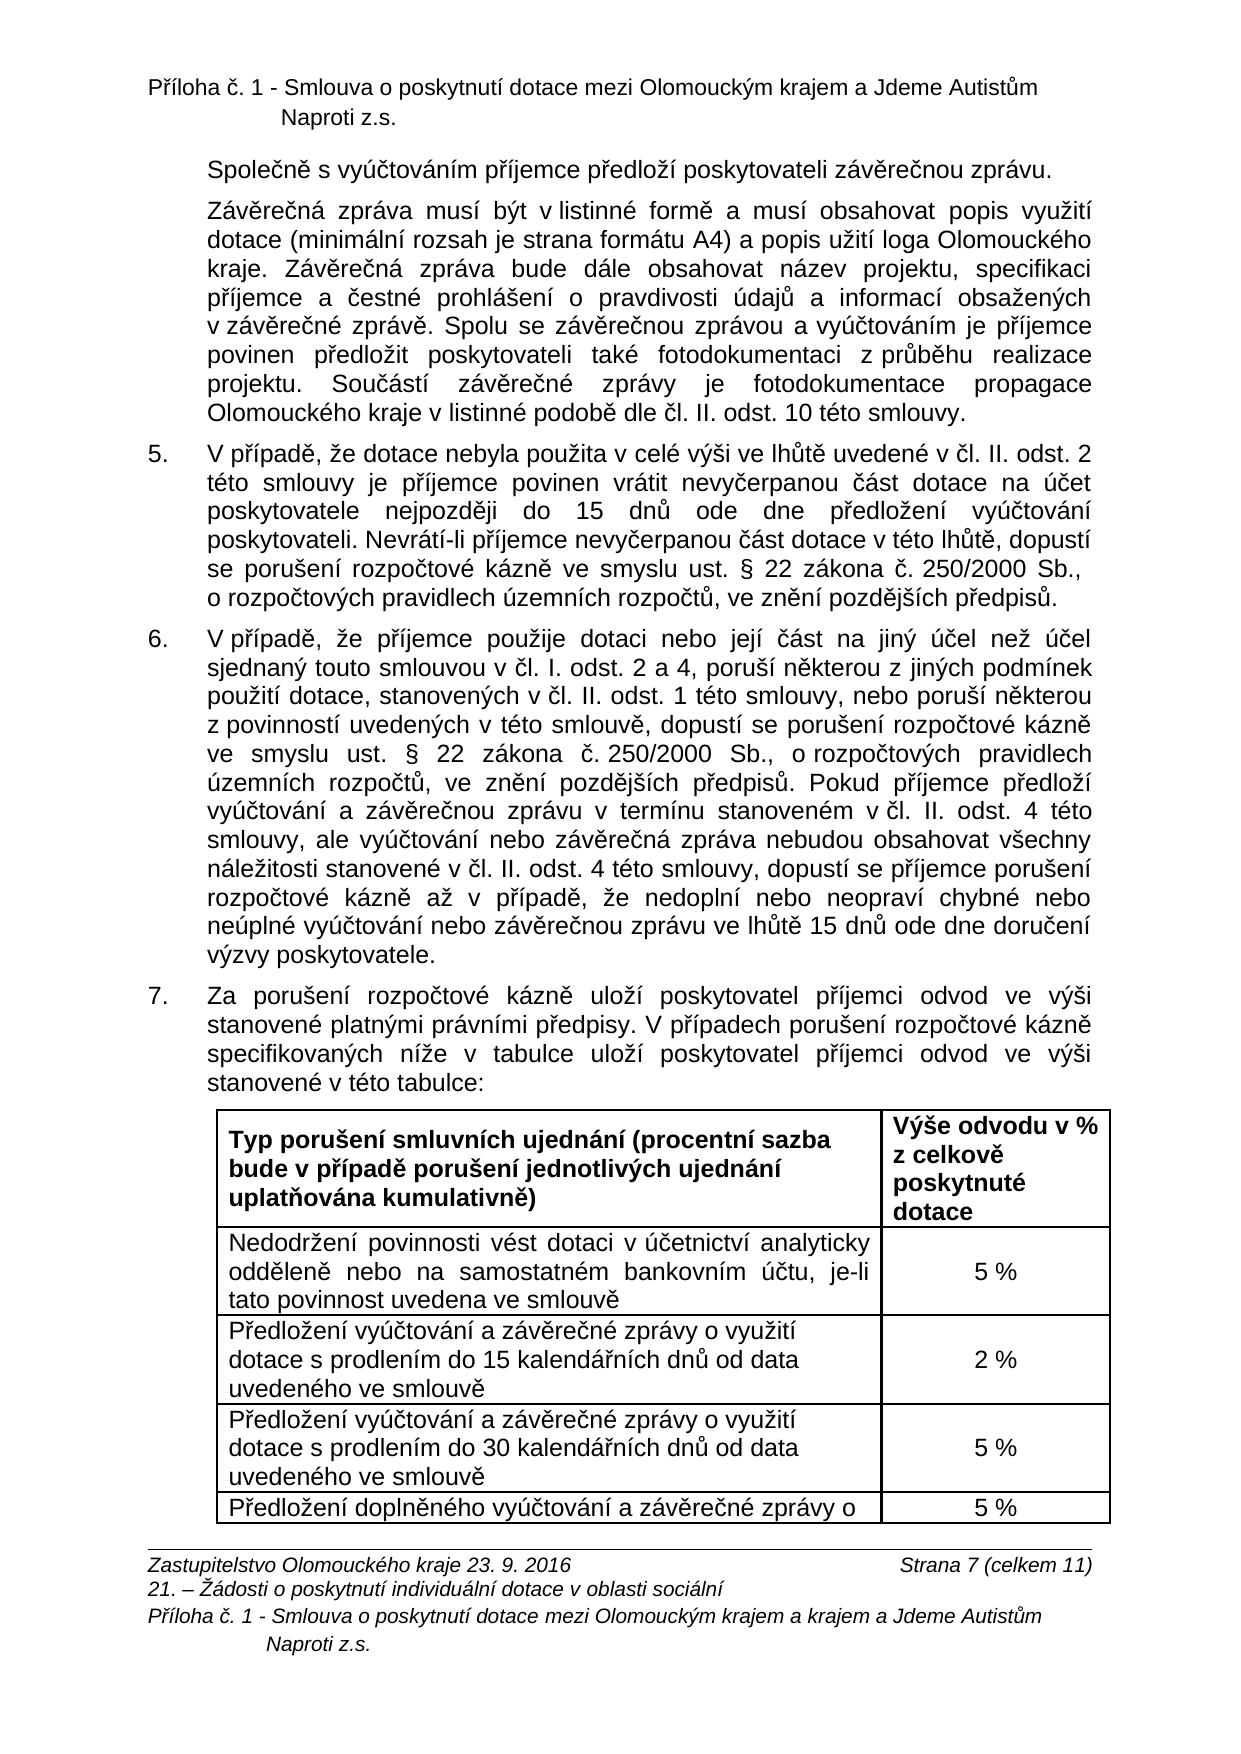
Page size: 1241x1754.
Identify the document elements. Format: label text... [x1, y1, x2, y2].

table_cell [218, 1493, 880, 1522]
table_header Výše odvodu v % z celkově poskytnuté dotace [883, 1111, 1109, 1226]
table_cell 2 % [883, 1316, 1109, 1403]
table_cell 5 % [883, 1228, 1109, 1314]
list V případě, že příjemce použije dotaci nebo její část na jiný účel než účel sjednaný touto smlouvou v čl. I. odst. 2 a 4, poruší některou z jiných podmínek použití dotace, stanovených v čl. II. odst. 1 této smlouvy, nebo poruší některou z povinností uvedených v této smlouvě, dopustí se porušení rozpočtové kázně ve smyslu ust. § 22 zákona č. 250/2000 Sb., o rozpočtových pravidlech územních rozpočtů, ve znění pozdějších předpisů. Pokud příjemce předloží vyúčtování a závěrečnou zprávu v termínu stanoveném v čl. II. odst. 4 této smlouvy, ale vyúčtování nebo závěrečná zpráva nebudou obsahovat všechny náležitosti stanovené v čl. II. odst. 4 této smlouvy, dopustí se příjemce porušení rozpočtové kázně až v případě, že nedoplní nebo neopraví chybné nebo neúplné vyúčtování nebo závěrečnou zprávu ve lhůtě 15 dnů ode dne doručení výzvy poskytovatele. [148, 624, 1092, 969]
list V případě, že dotace nebyla použita v celé výši ve lhůtě uvedené v čl. II. odst. 2 této smlouvy je příjemce povinen vrátit nevyčerpanou část dotace na účet poskytovatele nejpozději do 15 dnů ode dne předložení vyúčtování poskytovateli. Nevrátí-li příjemce nevyčerpanou část dotace v této lhůtě, dopustí se porušení rozpočtové kázně ve smyslu ust. § 22 zákona č. 250/2000 Sb., o rozpočtových pravidlech územních rozpočtů, ve znění pozdějších předpisů. [148, 439, 1092, 611]
table_cell 5 % [883, 1493, 1109, 1522]
text Závěrečná zpráva musí být v listinné formě a musí obsahovat popis využití dotace (minimální rozsah je strana formátu A4) a popis užití loga Olomouckého kraje. Závěrečná zpráva bude dále obsahovat název projektu, specifikaci příjemce a čestné prohlášení o pravdivosti údajů a informací obsažených v závěrečné zprávě. Spolu se závěrečnou zprávou a vyúčtováním je příjemce povinen předložit poskytovateli také fotodokumentaci z průběhu realizace projektu. Součástí závěrečné zprávy je fotodokumentace propagace Olomouckého kraje v listinné podobě dle čl. II. odst. 10 této smlouvy. [207, 196, 1092, 426]
table_cell 5 % [883, 1405, 1109, 1491]
table_header Typ porušení smluvních ujednání (procentní sazba bude v případě porušení jednotlivých ujednání uplatňována kumulativně) [218, 1111, 880, 1226]
table_cell Předložení vyúčtování a závěrečné zprávy o využití dotace s prodlením do 15 kalendářních dnů od data uvedeného ve smlouvě [218, 1316, 880, 1403]
list Za porušení rozpočtové kázně uloží poskytovatel příjemci odvod ve výši stanovené platnými právními předpisy. V případech porušení rozpočtové kázně specifikovaných níže v tabulce uloží poskytovatel příjemci odvod ve výši stanovené v této tabulce: [148, 981, 1092, 1096]
table_cell Nedodržení povinnosti vést dotaci v účetnictví analyticky odděleně nebo na samostatném bankovním účtu, je-li tato povinnost uvedena ve smlouvě [218, 1228, 880, 1314]
table_cell Předložení vyúčtování a závěrečné zprávy o využití dotace s prodlením do 30 kalendářních dnů od data uvedeného ve smlouvě [218, 1405, 880, 1491]
text Společně s vyúčtováním příjemce předloží poskytovateli závěrečnou zprávu. [207, 155, 1092, 184]
